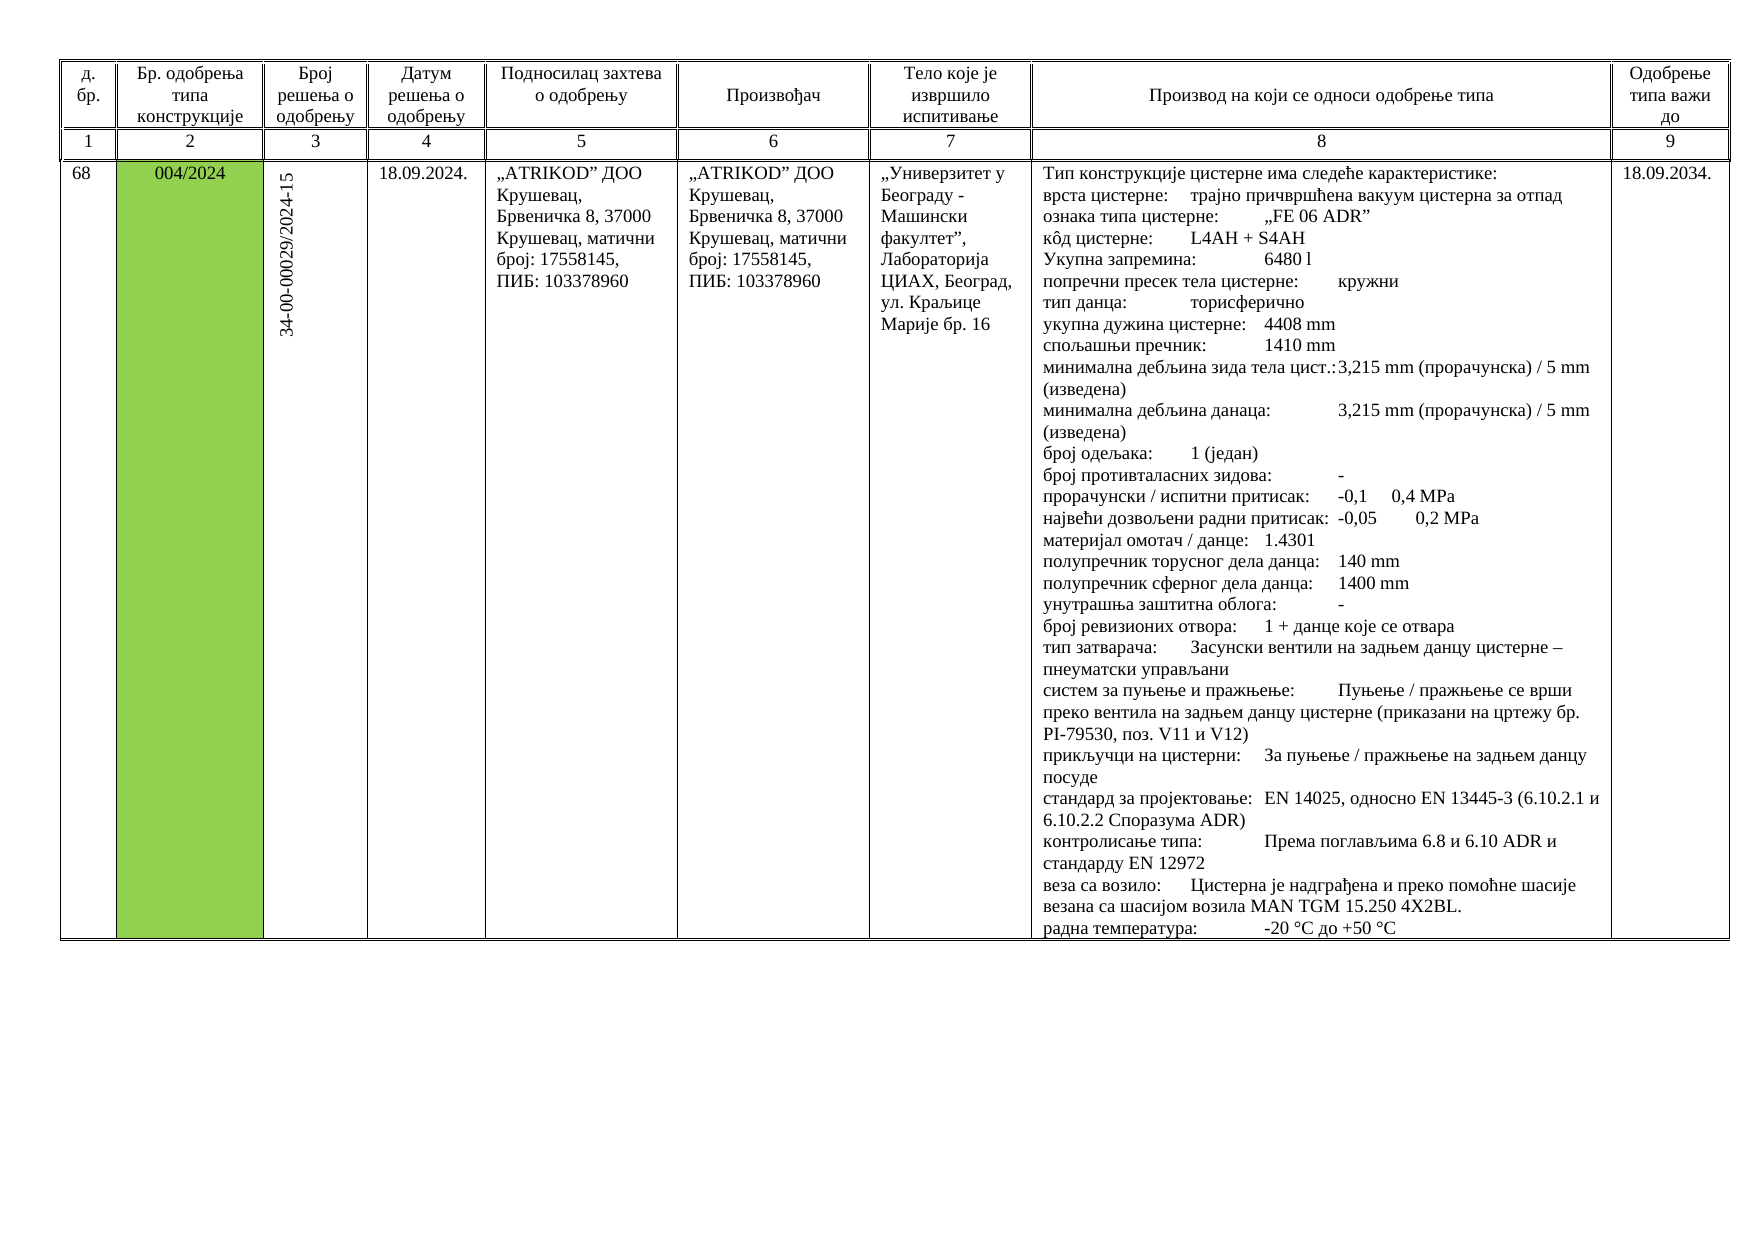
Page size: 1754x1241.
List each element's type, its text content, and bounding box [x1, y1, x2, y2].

table_cell 18.09.2024. [368, 162, 485, 938]
table_cell 4 [369, 130, 484, 159]
table_header Производ на који се односи одобрење типа [1032, 62, 1611, 127]
table_header Подносилац захтева о одобрењу [485, 62, 677, 127]
table_header Број решења о одобрењу [264, 62, 367, 127]
table_cell Тип конструкције цистерне има следеће карактеристике: врста цистерне: трајно причвршћенa вакуум цистерна за отпад ознака типа цистерне: „FE 06 ADR” кôд цистерне: L4AH + S4AH Укупна запремина: 6480 l попречни пресек тела цистерне: кружни тип данца: торисферично укупна дужина цистерне: 4408 mm спољашњи пречник: 1410 mm минимална дебљина зида тела цист.: 3,215 mm (прорачунска) / 5 mm (изведена) минимална дебљина данаца: 3,215 mm (прорачунска) / 5 mm (изведена) број одељака: 1 (један) број противталасних зидова: - прорачунски / испитни притисак: -0,1  0,4 MPa највећи дозвољени радни притисак: -0,05  0,2 MPa материјал омотач / данцe: 1.4301 полупречник торусног дела данца: 140 mm полупречник сферног дела данца: 1400 mm унутрашња заштитна облога: - број ревизионих отвора: 1 + данце које се отвара тип затварача: Засунски вентили на задњем данцу цистерне – пнеуматски управљани систем за пуњење и пражњење: Пуњење / пражњење се врши преко вентила на задњем данцу цистерне (приказани на цртежу бр. PI-79530, поз. V11 и V12) прикључци на цистерни: За пуњење / пражњење на задњем данцу посуде стандард за пројектовање: EN 14025, односно EN 13445-3 (6.10.2.1 и 6.10.2.2 Споразума ADR) контролисање типа: Према поглављима 6.8 и 6.10 ADR и стандарду EN 12972 веза са возило: Цистерна је надграђена и преко помоћне шасије везана са шасијом возила MAN TGM 15.250 4X2BL. радна температура: -20 °C до +50 °C [1032, 162, 1611, 938]
table_cell „ATRIKOD” ДОО Крушевац, Брвеничка 8, 37000 Крушевац, матични број: 17558145, ПИБ: 103378960 [678, 162, 869, 938]
table_header Тело које је извршило испитивање [869, 60, 1032, 127]
table_cell 68 [61, 159, 116, 938]
table_header Одобрење типа важи до [1611, 62, 1729, 127]
table_cell „Универзитет у Београду - Машински факултет”, Лабораторија ЦИАХ, Београд, ул. Краљице Марије бр. 16 [870, 162, 1031, 938]
table_cell 6 [679, 130, 868, 159]
table_cell 2 [118, 130, 262, 159]
table_cell 1 [62, 127, 115, 159]
table_cell 7 [871, 130, 1030, 159]
table_cell 5 [487, 130, 676, 159]
table_cell „ATRIKOD” ДОО Крушевац, Брвеничка 8, 37000 Крушевац, матични број: 17558145, ПИБ: 103378960 [486, 162, 677, 938]
table_cell 3 [265, 130, 366, 159]
table_cell 004/2024 [117, 162, 263, 938]
table_header Произвођач [677, 62, 869, 127]
table_cell 8 [1033, 130, 1610, 159]
table_header Бр. одобрења типа конструкције [116, 60, 264, 127]
table_header д. бр. [62, 62, 116, 127]
table_cell 34-00-00029/2024-15 [264, 162, 367, 938]
table_cell 9 [1613, 130, 1728, 159]
table_cell 18.09.2034. [1612, 162, 1729, 938]
table_header Датум решења о одобрењу [367, 62, 485, 127]
